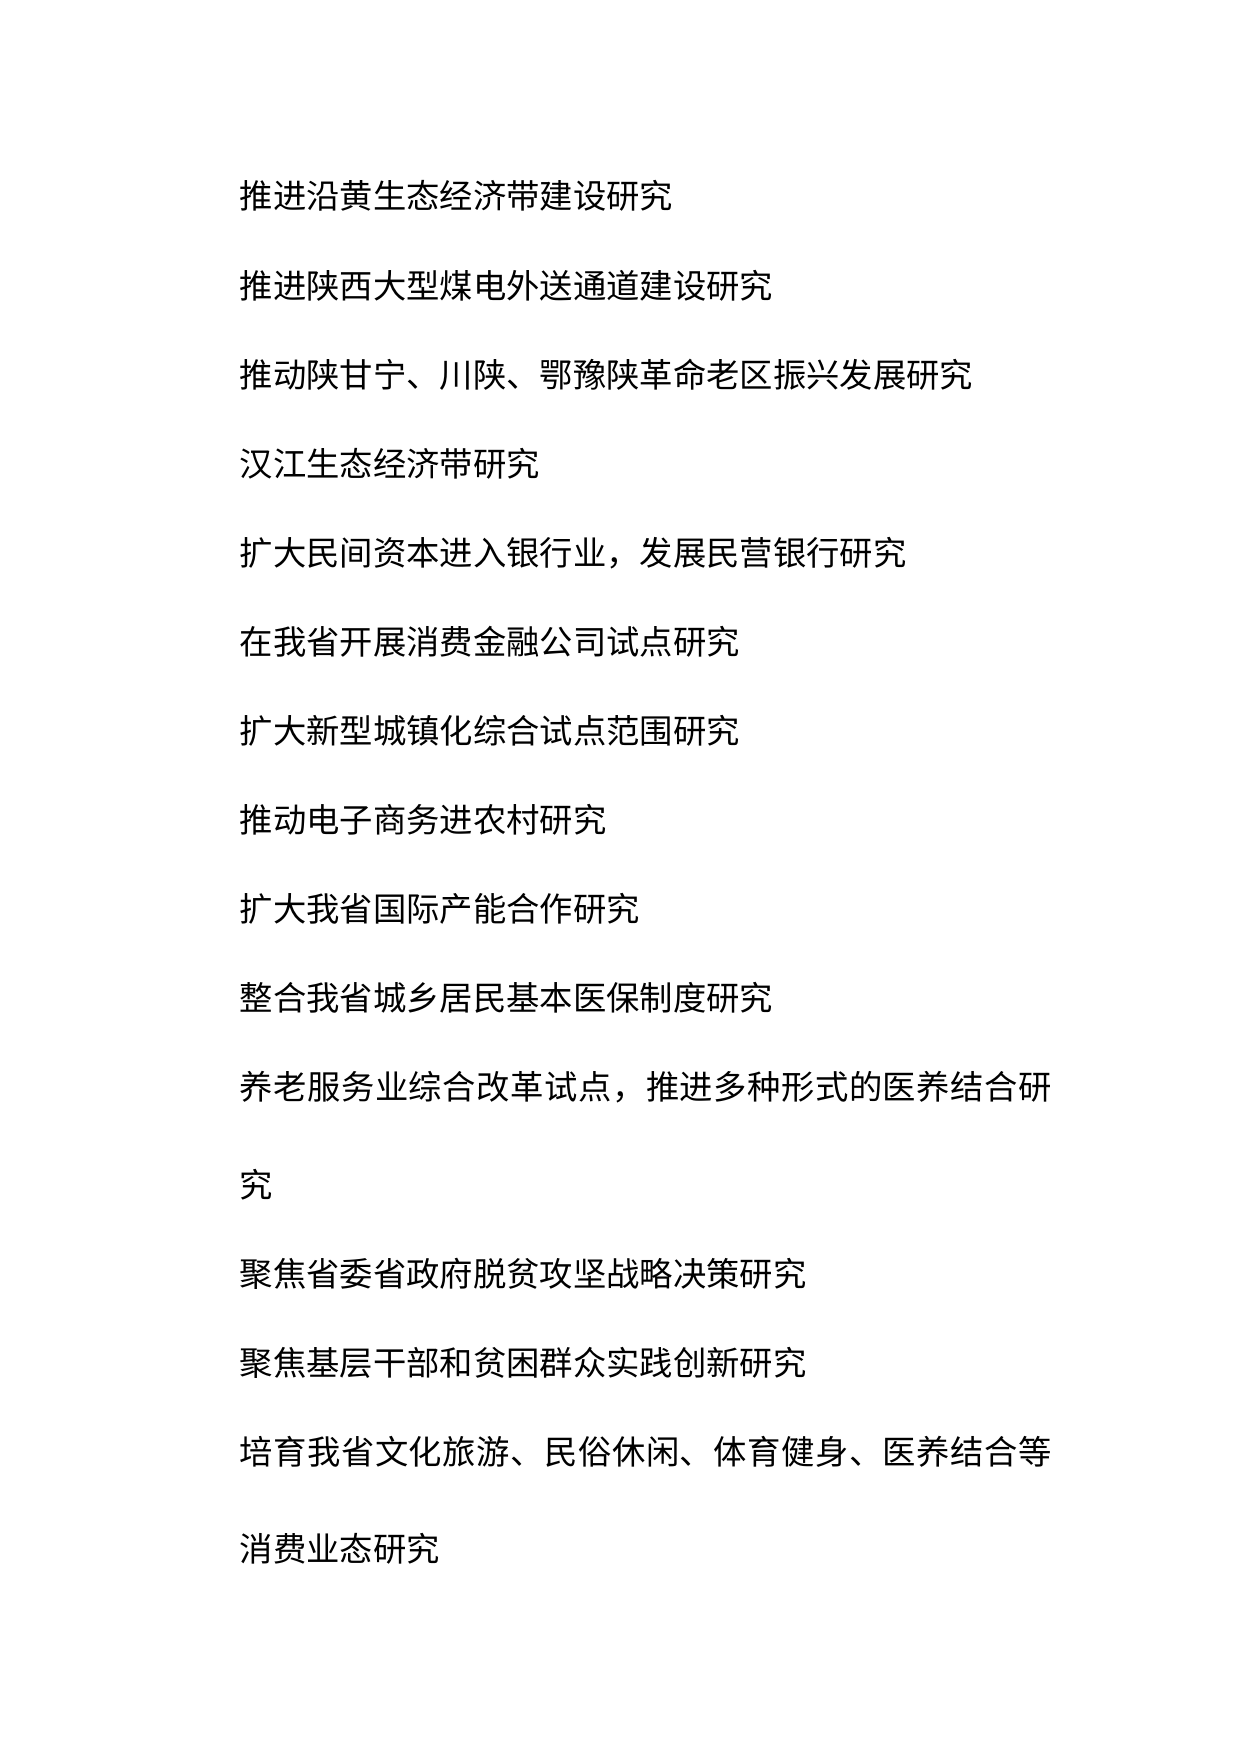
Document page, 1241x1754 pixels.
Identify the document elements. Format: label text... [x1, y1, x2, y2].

text 扩大民间资本进入银行业，发展民营银行研究 [239, 518, 1053, 583]
text 扩大新型城镇化综合试点范围研究 [239, 696, 1053, 761]
text 扩大我省国际产能合作研究 [239, 874, 1053, 939]
text 培育我省文化旅游、民俗休闲、体育健身、医养结合等消费业态研究 [239, 1417, 1053, 1580]
text 推动电子商务进农村研究 [239, 785, 1053, 850]
text 推进陕西大型煤电外送通道建设研究 [239, 251, 1053, 316]
text 推进沿黄生态经济带建设研究 [239, 162, 1053, 227]
text 聚焦省委省政府脱贫攻坚战略决策研究 [239, 1239, 1053, 1304]
text 在我省开展消费金融公司试点研究 [239, 607, 1053, 672]
text 汉江生态经济带研究 [239, 429, 1053, 494]
text 聚焦基层干部和贫困群众实践创新研究 [239, 1328, 1053, 1393]
text 推动陕甘宁、川陕、鄂豫陕革命老区振兴发展研究 [239, 340, 1053, 405]
text 养老服务业综合改革试点，推进多种形式的医养结合研究 [239, 1053, 1053, 1215]
text 整合我省城乡居民基本医保制度研究 [239, 963, 1053, 1028]
